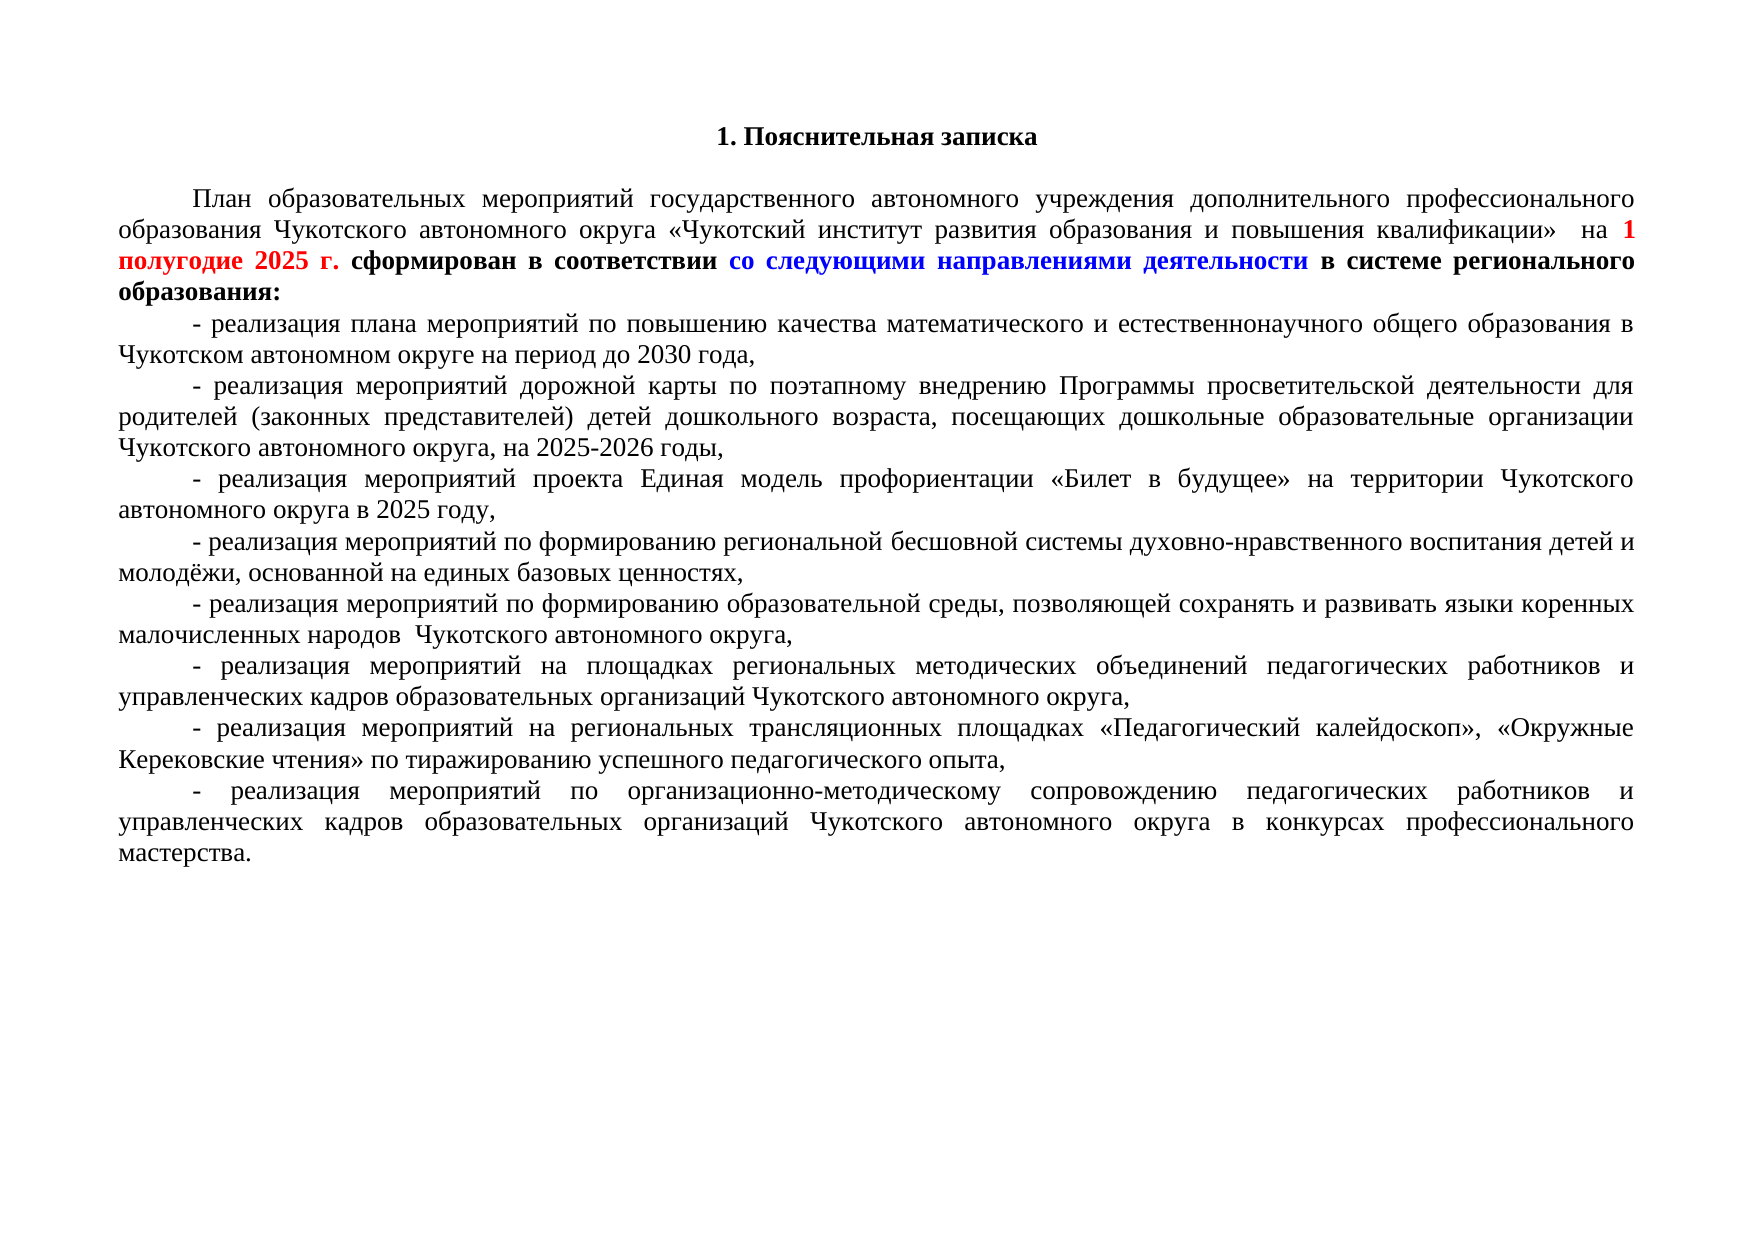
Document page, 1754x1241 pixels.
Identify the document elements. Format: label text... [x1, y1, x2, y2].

list - реализация мероприятий по формированию образовательной среды, позволяющей сохранять и развивать языки коренных малочисленных народов Чукотского автономного округа, [118, 587, 1636, 649]
list - реализация мероприятий по формированию региональной бесшовной системы духовно-нравственного воспитания детей и молодёжи, основанной на единых базовых ценностях, [118, 525, 1636, 587]
list - реализация мероприятий дорожной карты по поэтапному внедрению Программы просветительской деятельности для родителей (законных представителей) детей дошкольного возраста, посещающих дошкольные образовательные организации Чукотского автономного округа, на 2025-2026 годы, [118, 369, 1636, 462]
list - реализация плана мероприятий по повышению качества математического и естественнонаучного общего образования в Чукотском автономном округе на период до 2030 года, [118, 307, 1636, 369]
list План образовательных мероприятий государственного автономного учреждения дополнительного профессионального образования Чукотского автономного округа «Чукотский институт развития образования и повышения квалификации» на 1 полугодие 2025 г. сформирован в соответствии со следующими направлениями деятельности в системе регионального образования: [118, 182, 1636, 307]
list - реализация мероприятий на региональных трансляционных площадках «Педагогический калейдоскоп», «Окружные Керековские чтения» по тиражированию успешного педагогического опыта, [118, 712, 1636, 774]
list 1. Пояснительная записка [118, 120, 1636, 151]
list - реализация мероприятий по организационно-методическому сопровождению педагогических работников и управленческих кадров образовательных организаций Чукотского автономного округа в конкурсах профессионального мастерства. [118, 774, 1636, 867]
list - реализация мероприятий на площадках региональных методических объединений педагогических работников и управленческих кадров образовательных организаций Чукотского автономного округа, [118, 649, 1636, 712]
list - реализация мероприятий проекта Единая модель профориентации «Билет в будущее» на территории Чукотского автономного округа в 2025 году, [118, 462, 1636, 525]
